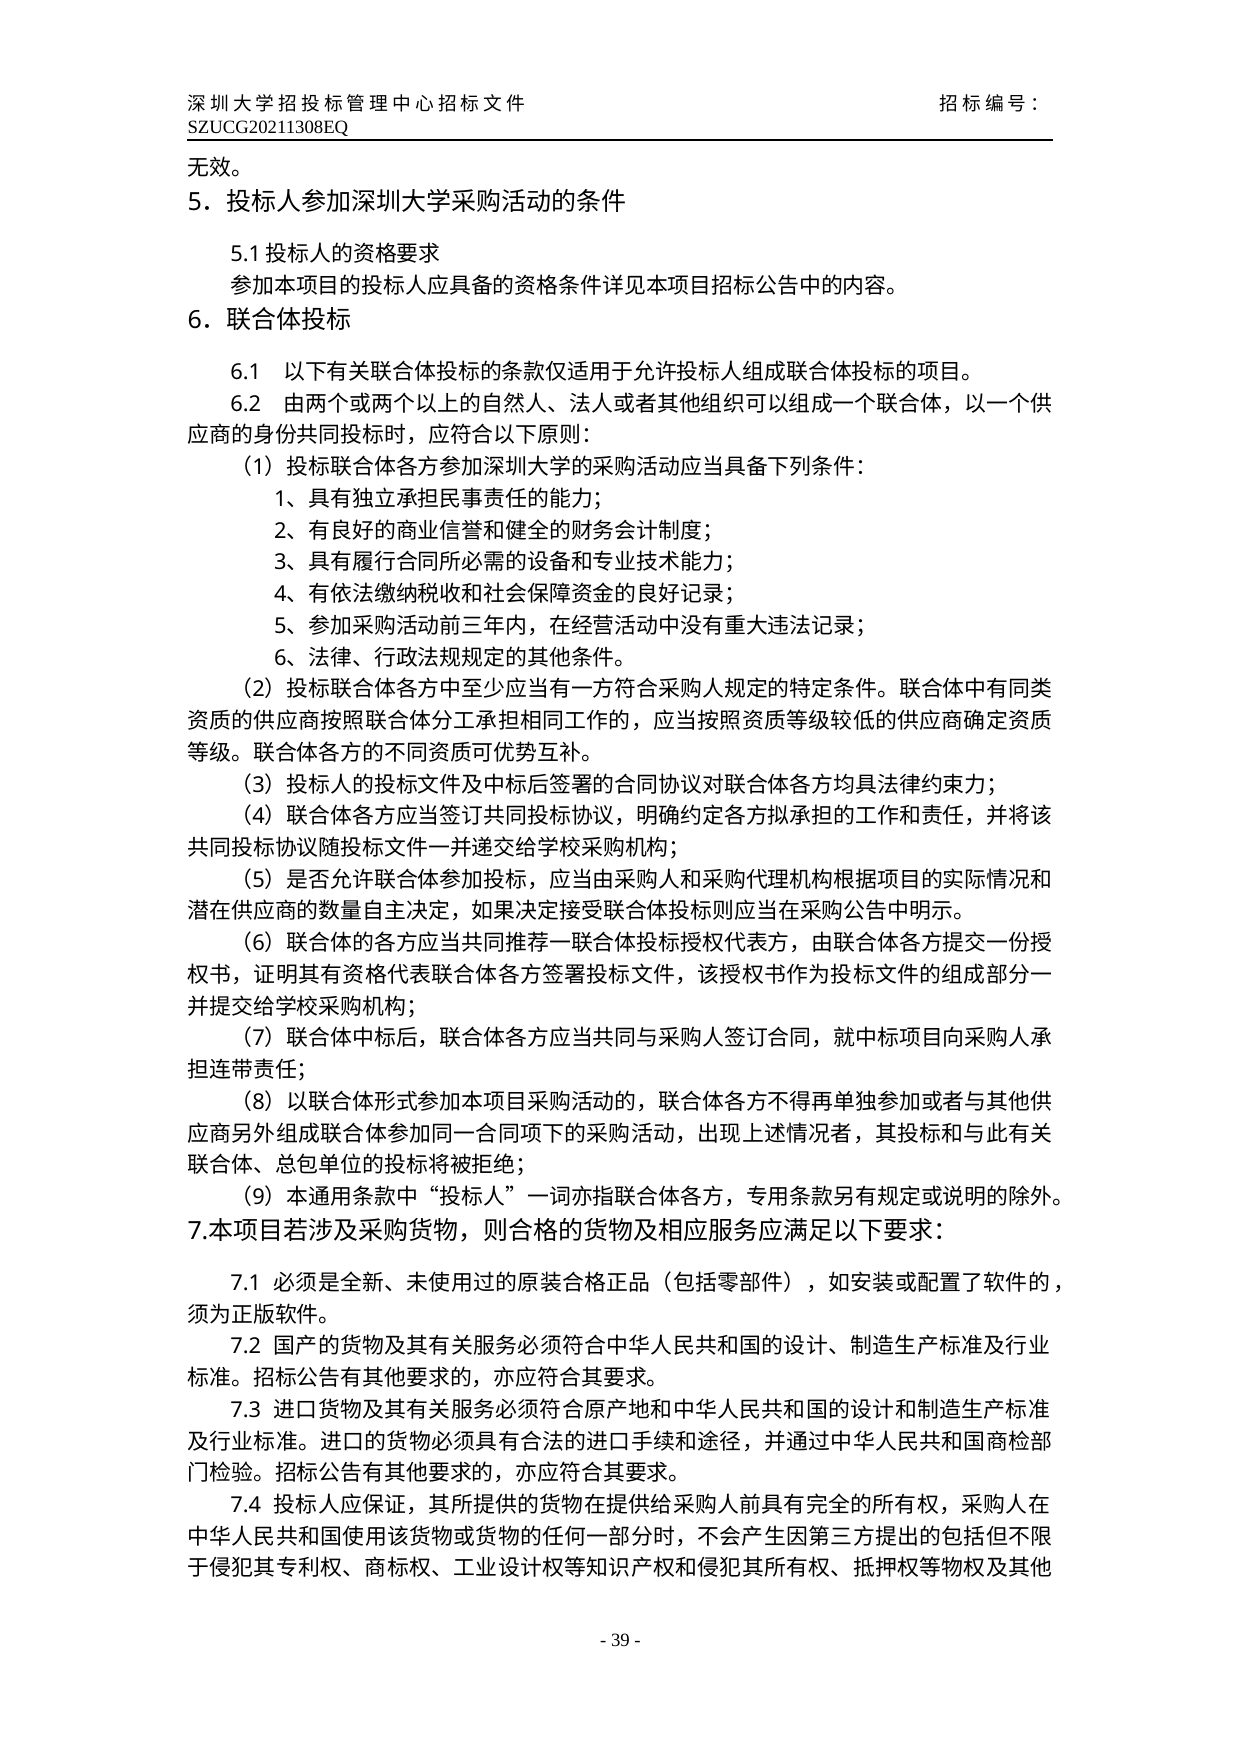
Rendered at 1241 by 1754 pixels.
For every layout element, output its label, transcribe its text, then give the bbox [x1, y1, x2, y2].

text （8）以联合体形式参加本项目采购活动的，联合体各方不得再单独参加或者与其他供应商另外组成联合体参加同一合同项下的采购活动，出现上述情况者，其投标和与此有关联合体、总包单位的投标将被拒绝； [187, 1084, 1053, 1179]
text 4、有依法缴纳税收和社会保障资金的良好记录； [231, 576, 1053, 608]
text （5）是否允许联合体参加投标，应当由采购人和采购代理机构根据项目的实际情况和潜在供应商的数量自主决定，如果决定接受联合体投标则应当在采购公告中明示。 [187, 862, 1053, 925]
text （2）投标联合体各方中至少应当有一方符合采购人规定的特定条件。联合体中有同类资质的供应商按照联合体分工承担相同工作的，应当按照资质等级较低的供应商确定资质等级。联合体各方的不同资质可优势互补。 [187, 671, 1053, 767]
text 5、参加采购活动前三年内，在经营活动中没有重大违法记录； [231, 608, 1053, 640]
text （3）投标人的投标文件及中标后签署的合同协议对联合体各方均具法律约束力； [187, 767, 1053, 798]
text 5.1投标人的资格要求 [187, 236, 1053, 268]
text 7.3 进口货物及其有关服务必须符合原产地和中华人民共和国的设计和制造生产标准及行业标准。进口的货物必须具有合法的进口手续和途径，并通过中华人民共和国商检部门检验。招标公告有其他要求的，亦应符合其要求。 [187, 1392, 1053, 1487]
text 6.2 由两个或两个以上的自然人、法人或者其他组织可以组成一个联合体，以一个供应商的身份共同投标时，应符合以下原则： [187, 386, 1053, 449]
text 7.2 国产的货物及其有关服务必须符合中华人民共和国的设计、制造生产标准及行业标准。招标公告有其他要求的，亦应符合其要求。 [187, 1328, 1053, 1392]
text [187, 1487, 1053, 1582]
text （4）联合体各方应当签订共同投标协议，明确约定各方拟承担的工作和责任，并将该共同投标协议随投标文件一并递交给学校采购机构； [187, 798, 1053, 862]
text 7.1 必须是全新、未使用过的原装合格正品（包括零部件），如安装或配置了软件的，须为正版软件。 [187, 1265, 1053, 1328]
text 参加本项目的投标人应具备的资格条件详见本项目招标公告中的内容。 [187, 268, 1053, 299]
text 6、法律、行政法规规定的其他条件。 [231, 640, 1053, 671]
text 1、具有独立承担民事责任的能力； [231, 481, 1053, 513]
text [187, 150, 1053, 182]
text 2、有良好的商业信誉和健全的财务会计制度； [231, 513, 1053, 544]
text （6）联合体的各方应当共同推荐一联合体投标授权代表方，由联合体各方提交一份授权书，证明其有资格代表联合体各方签署投标文件，该授权书作为投标文件的组成部分一并提交给学校采购机构； [187, 925, 1053, 1020]
text （9）本通用条款中“投标人”一词亦指联合体各方，专用条款另有规定或说明的除外。 [187, 1179, 1053, 1211]
text 6．联合体投标 [187, 299, 1053, 336]
text （7）联合体中标后，联合体各方应当共同与采购人签订合同，就中标项目向采购人承担连带责任； [187, 1020, 1053, 1084]
text 7.本项目若涉及采购货物，则合格的货物及相应服务应满足以下要求： [187, 1211, 1053, 1247]
text 5．投标人参加深圳大学采购活动的条件 [187, 182, 1053, 218]
text 6.1 以下有关联合体投标的条款仅适用于允许投标人组成联合体投标的项目。 [187, 354, 1053, 386]
text （1）投标联合体各方参加深圳大学的采购活动应当具备下列条件： [187, 449, 1053, 481]
text 3、具有履行合同所必需的设备和专业技术能力； [231, 544, 1053, 576]
